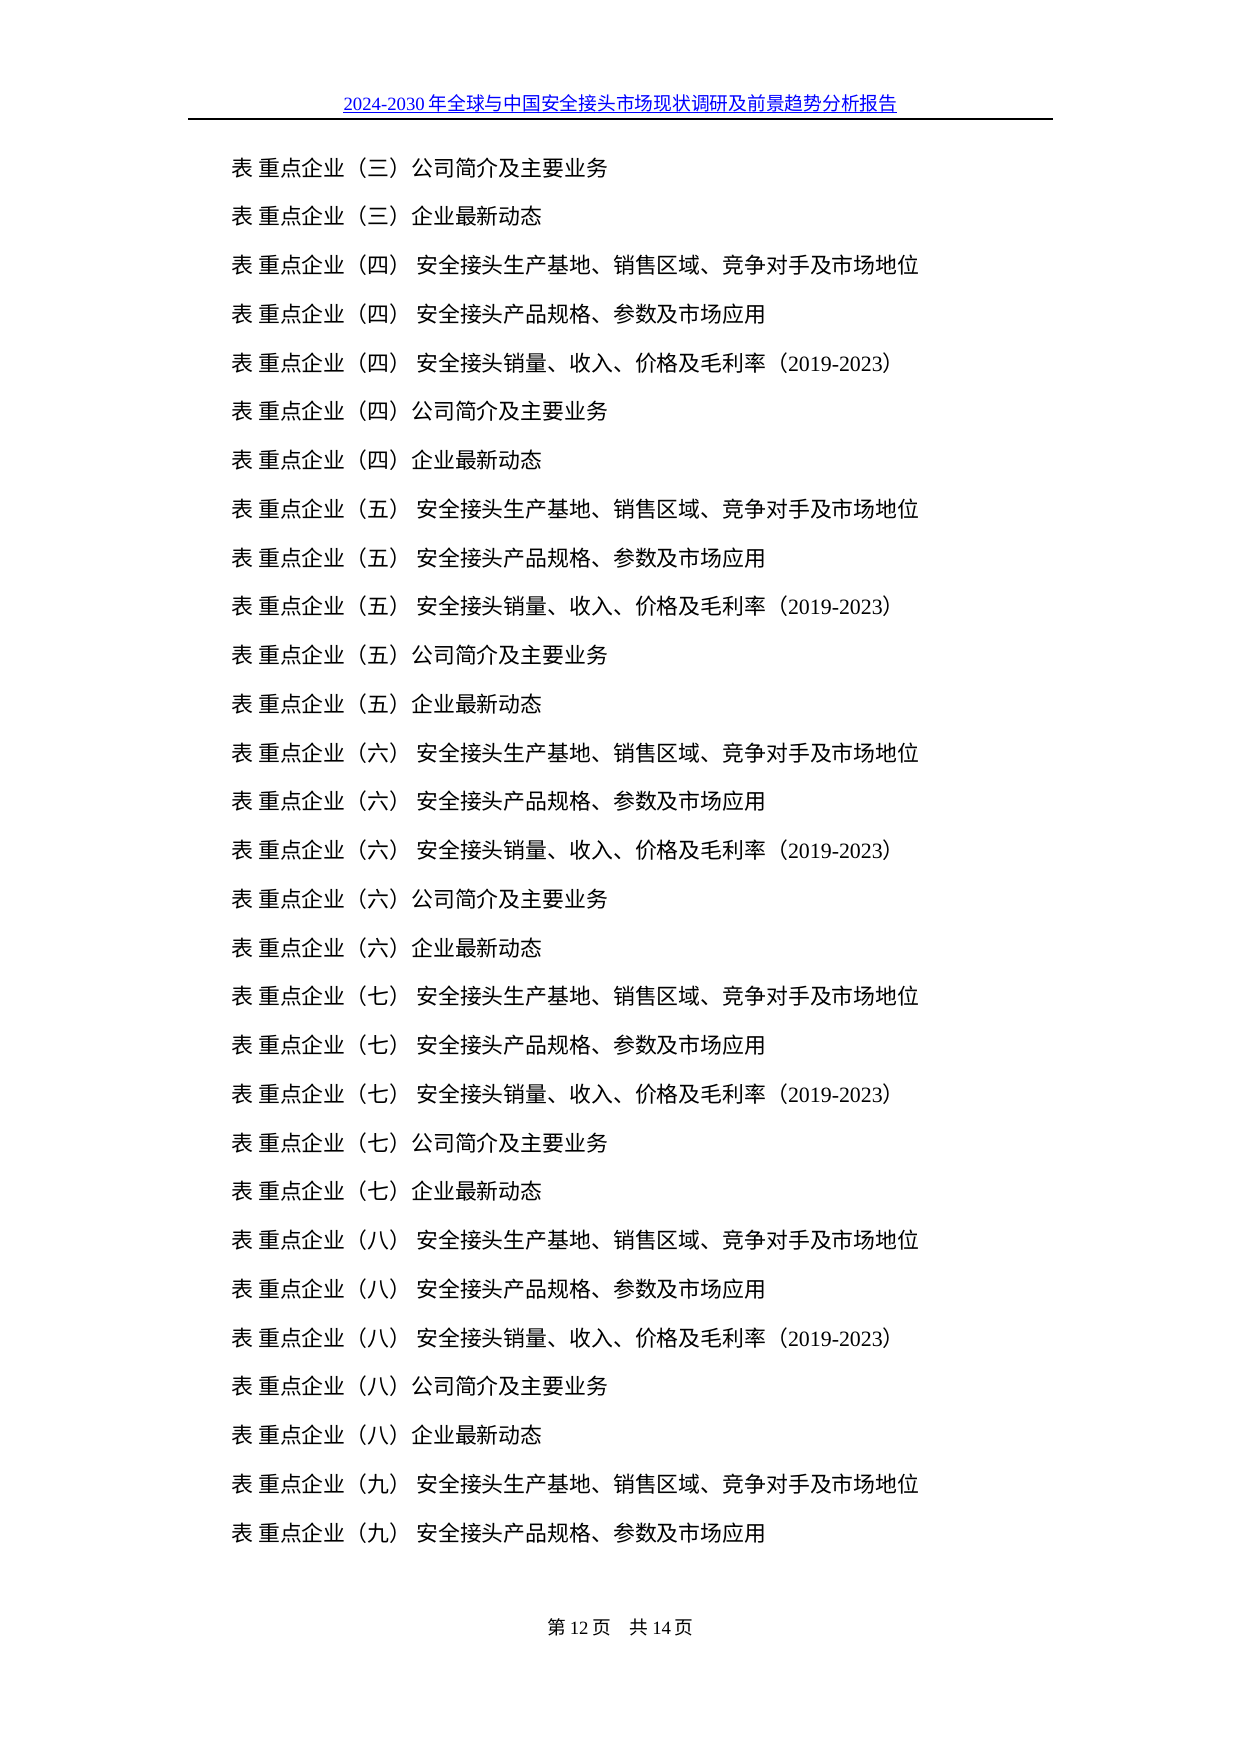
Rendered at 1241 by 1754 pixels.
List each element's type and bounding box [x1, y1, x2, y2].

text [187, 150, 1053, 1548]
